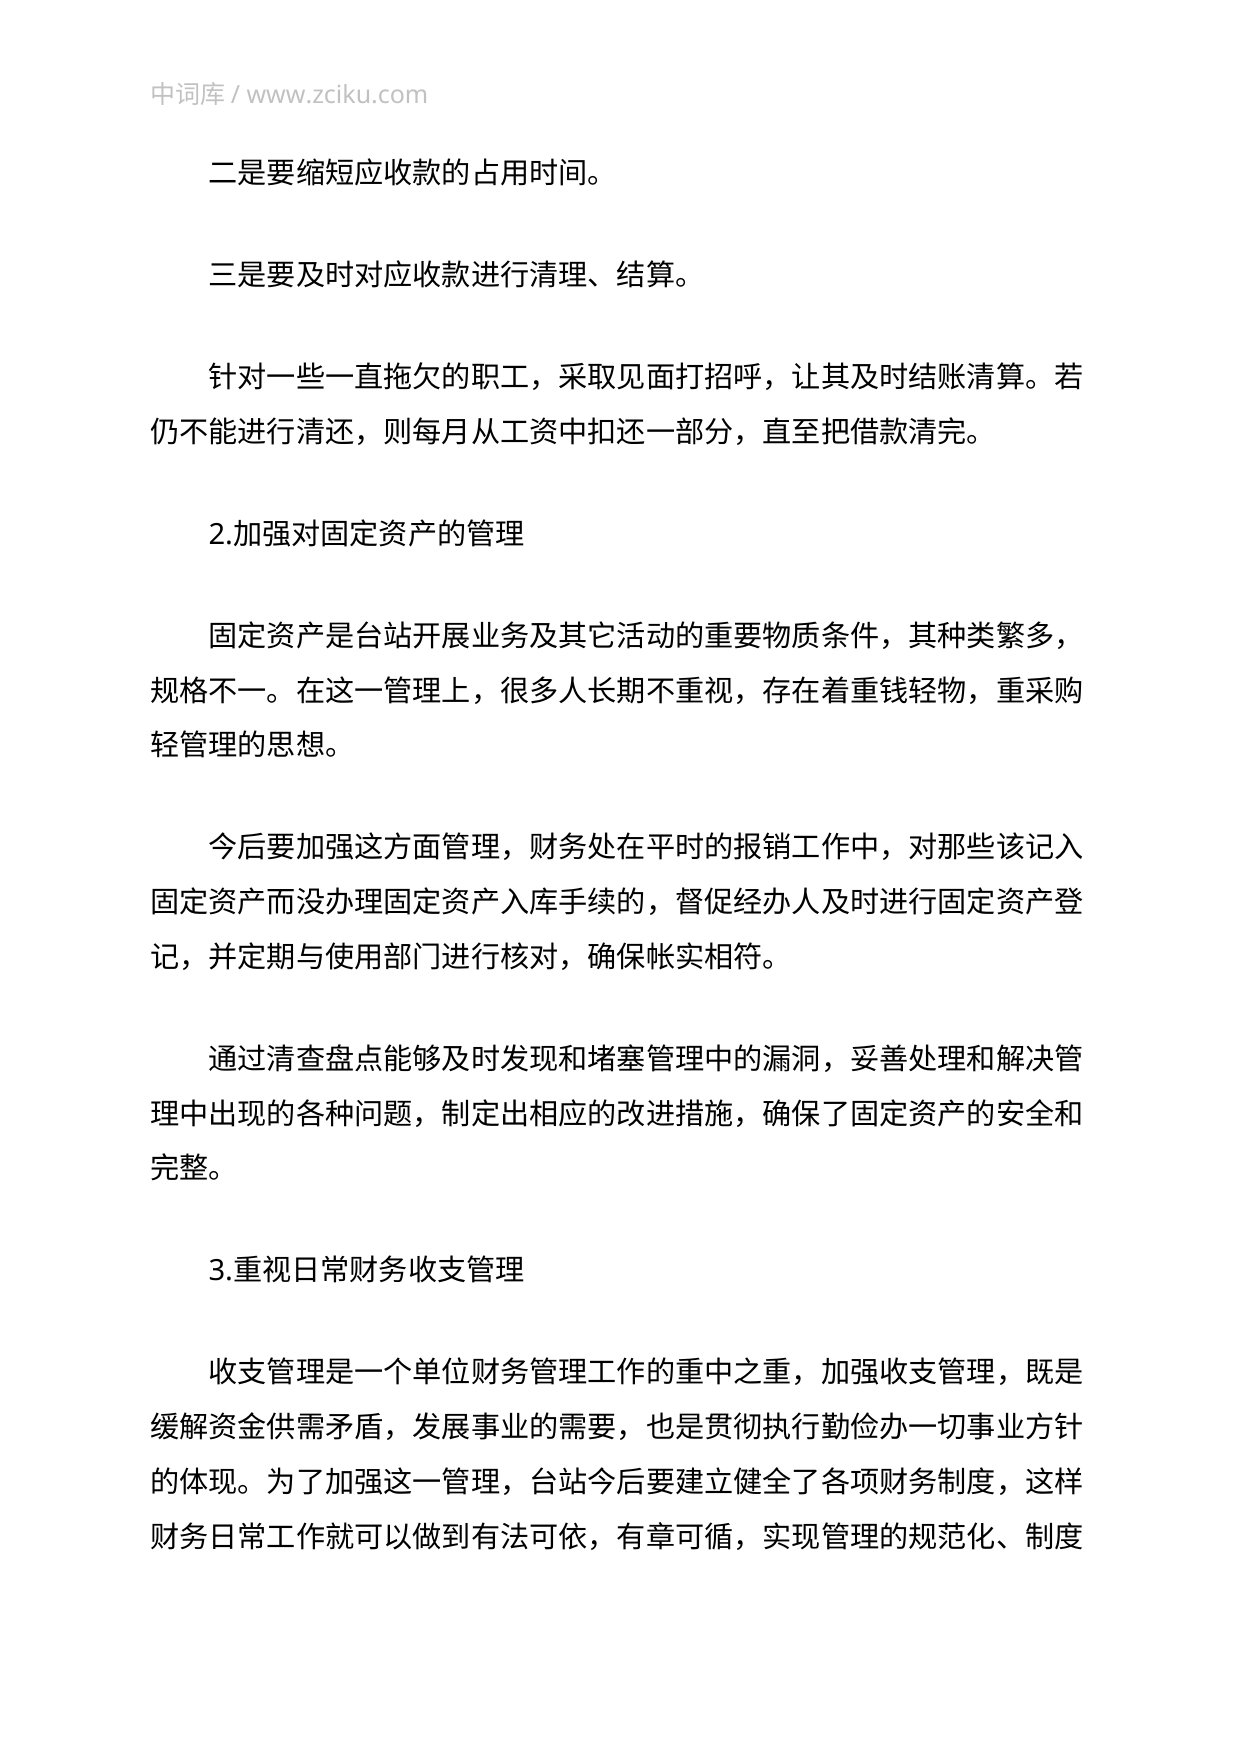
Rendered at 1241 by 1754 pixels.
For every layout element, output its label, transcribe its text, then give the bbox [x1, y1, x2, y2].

text 固定资产是台站开展业务及其它活动的重要物质条件，其种类繁多，规格不一。在这一管理上，很多人长期不重视，存在着重钱轻物，重采购轻管理的思想。 [150, 612, 1090, 764]
text 今后要加强这方面管理，财务处在平时的报销工作中，对那些该记入固定资产而没办理固定资产入库手续的，督促经办人及时进行固定资产登记，并定期与使用部门进行核对，确保帐实相符。 [150, 824, 1090, 976]
text 2.加强对固定资产的管理 [150, 510, 1090, 553]
text 三是要及时对应收款进行清理、结算。 [150, 252, 1090, 294]
text 二是要缩短应收款的占用时间。 [150, 150, 1090, 192]
text 通过清查盘点能够及时发现和堵塞管理中的漏洞，妥善处理和解决管理中出现的各种问题，制定出相应的改进措施，确保了固定资产的安全和完整。 [150, 1035, 1090, 1187]
text 3.重视日常财务收支管理 [150, 1247, 1090, 1289]
text 针对一些一直拖欠的职工，采取见面打招呼，让其及时结账清算。若仍不能进行清还，则每月从工资中扣还一部分，直至把借款清完。 [150, 353, 1090, 451]
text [150, 1349, 1090, 1556]
